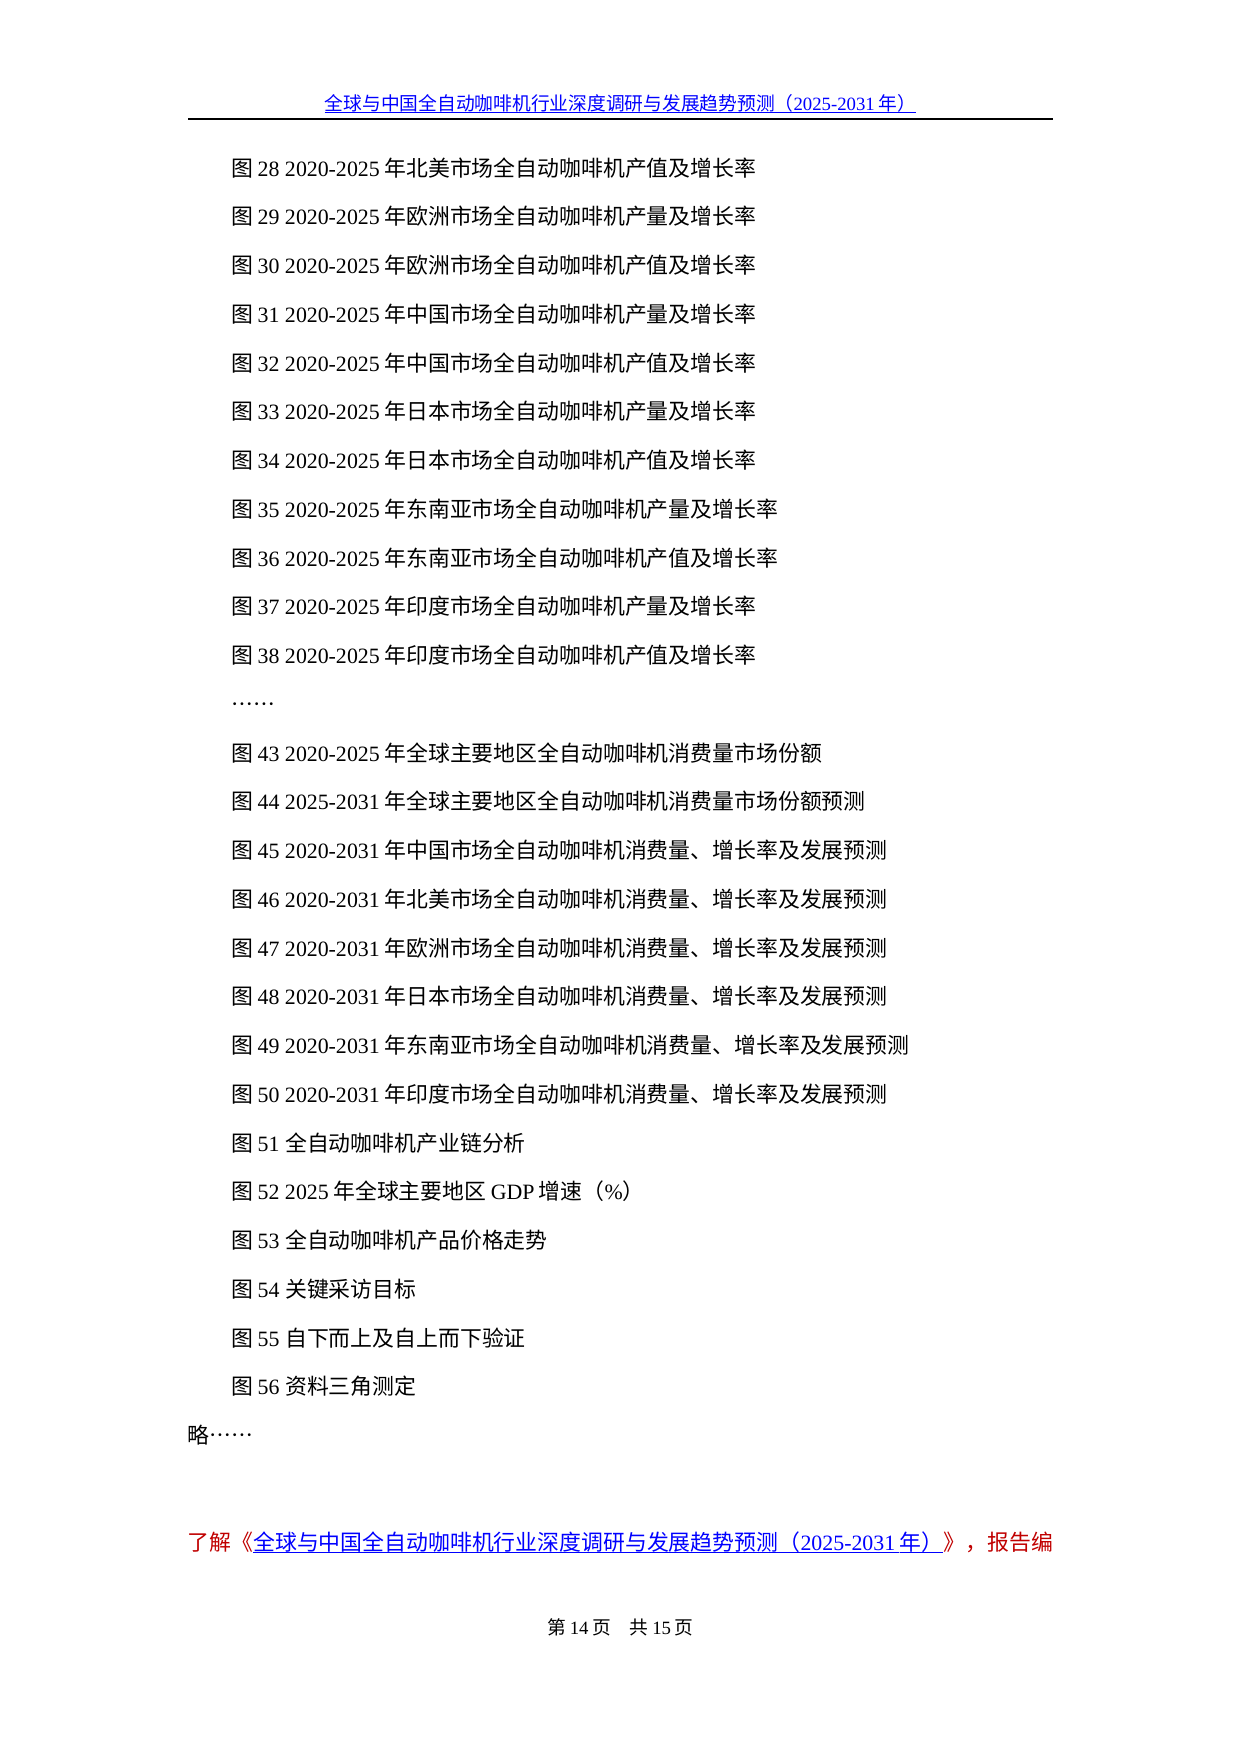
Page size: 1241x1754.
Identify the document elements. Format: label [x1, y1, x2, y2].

text [187, 1524, 1053, 1557]
text [187, 150, 1053, 1450]
